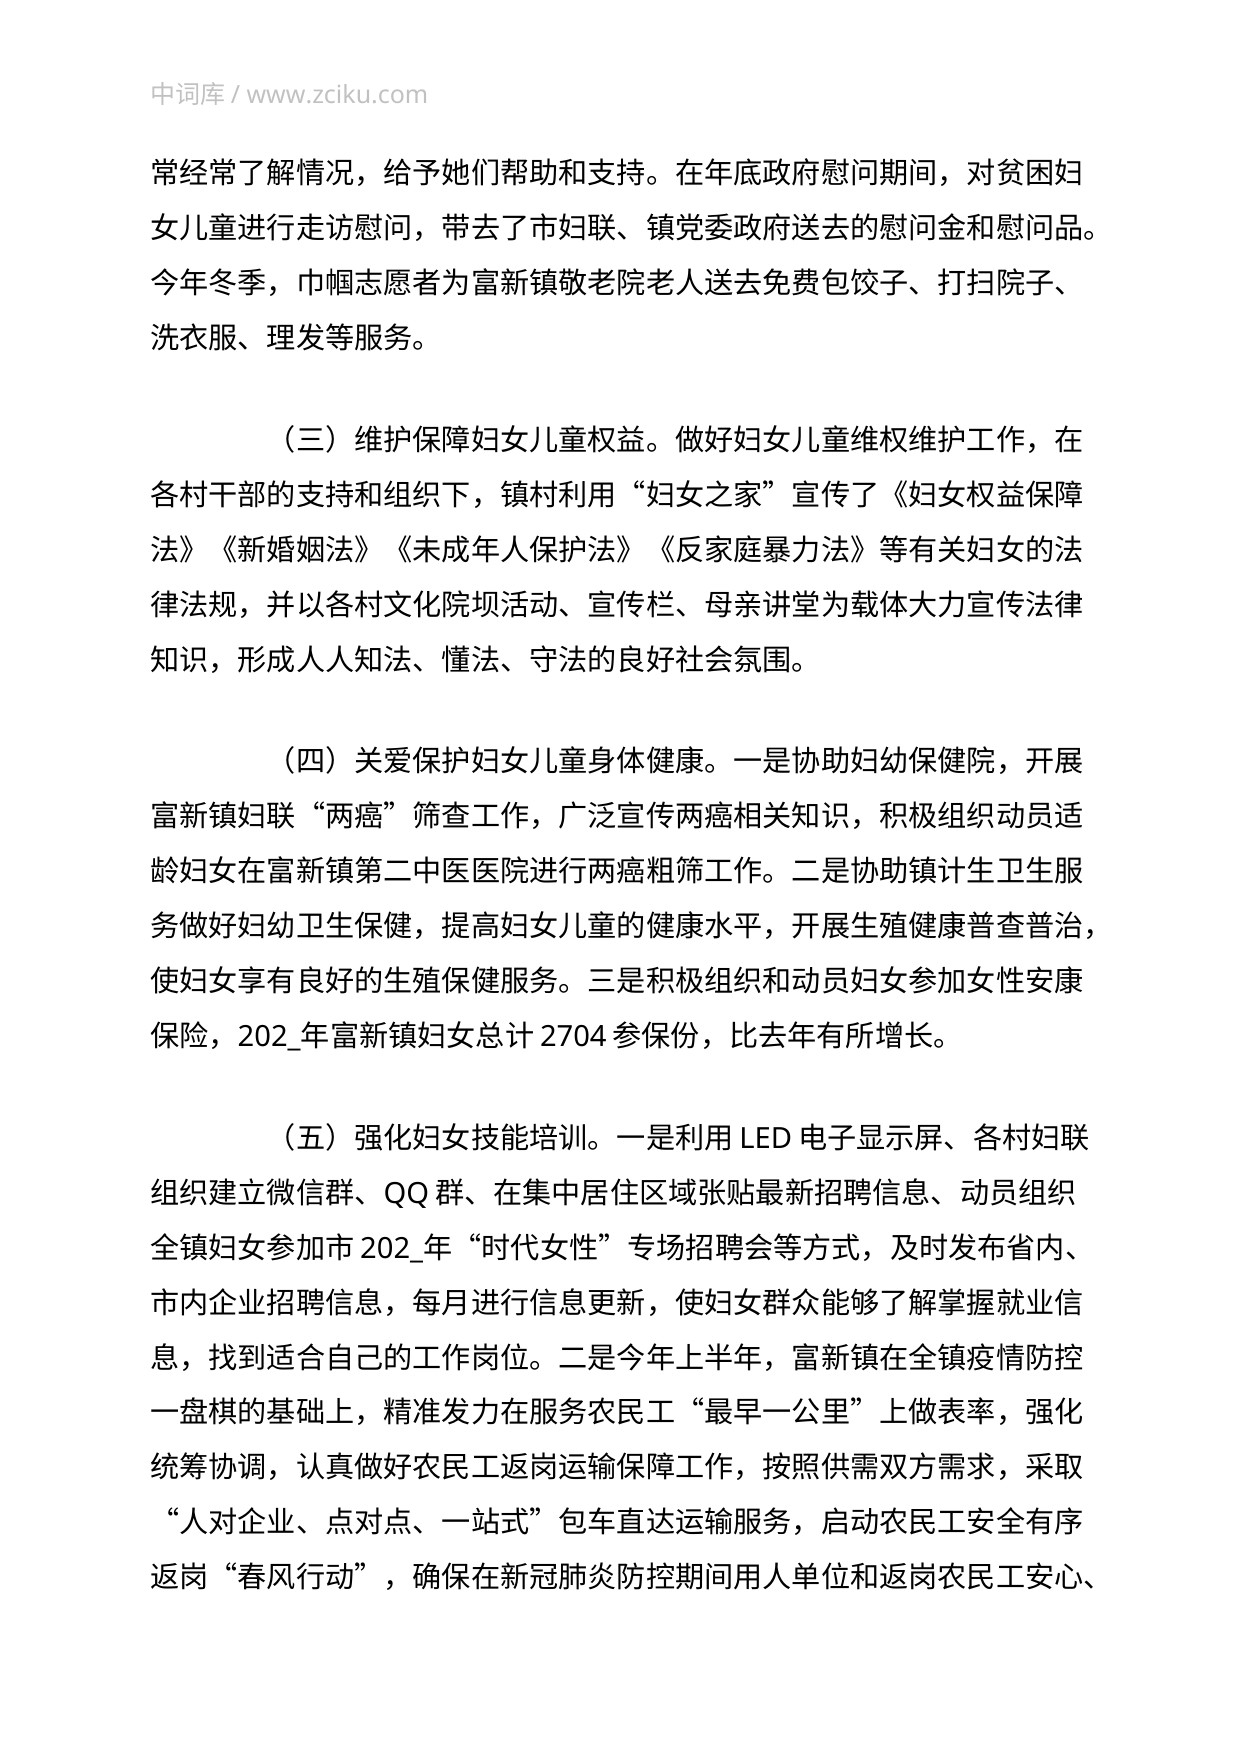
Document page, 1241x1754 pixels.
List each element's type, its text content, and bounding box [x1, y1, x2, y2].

text （四）关爱保护妇女儿童身体健康。一是协助妇幼保健院，开展富新镇妇联“两癌”筛查工作，广泛宣传两癌相关知识，积极组织动员适龄妇女在富新镇第二中医医院进行两癌粗筛工作。二是协助镇计生卫生服务做好妇幼卫生保健，提高妇女儿童的健康水平，开展生殖健康普查普治，使妇女享有良好的生殖保健服务。三是积极组织和动员妇女参加女性安康保险，202_年富新镇妇女总计2704参保份，比去年有所增长。 [150, 738, 1090, 1055]
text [150, 1114, 1090, 1596]
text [150, 150, 1090, 357]
text （三）维护保障妇女儿童权益。做好妇女儿童维权维护工作，在各村干部的支持和组织下，镇村利用“妇女之家”宣传了《妇女权益保障法》《新婚姻法》《未成年人保护法》《反家庭暴力法》等有关妇女的法律法规，并以各村文化院坝活动、宣传栏、母亲讲堂为载体大力宣传法律知识，形成人人知法、懂法、守法的良好社会氛围。 [150, 416, 1090, 678]
